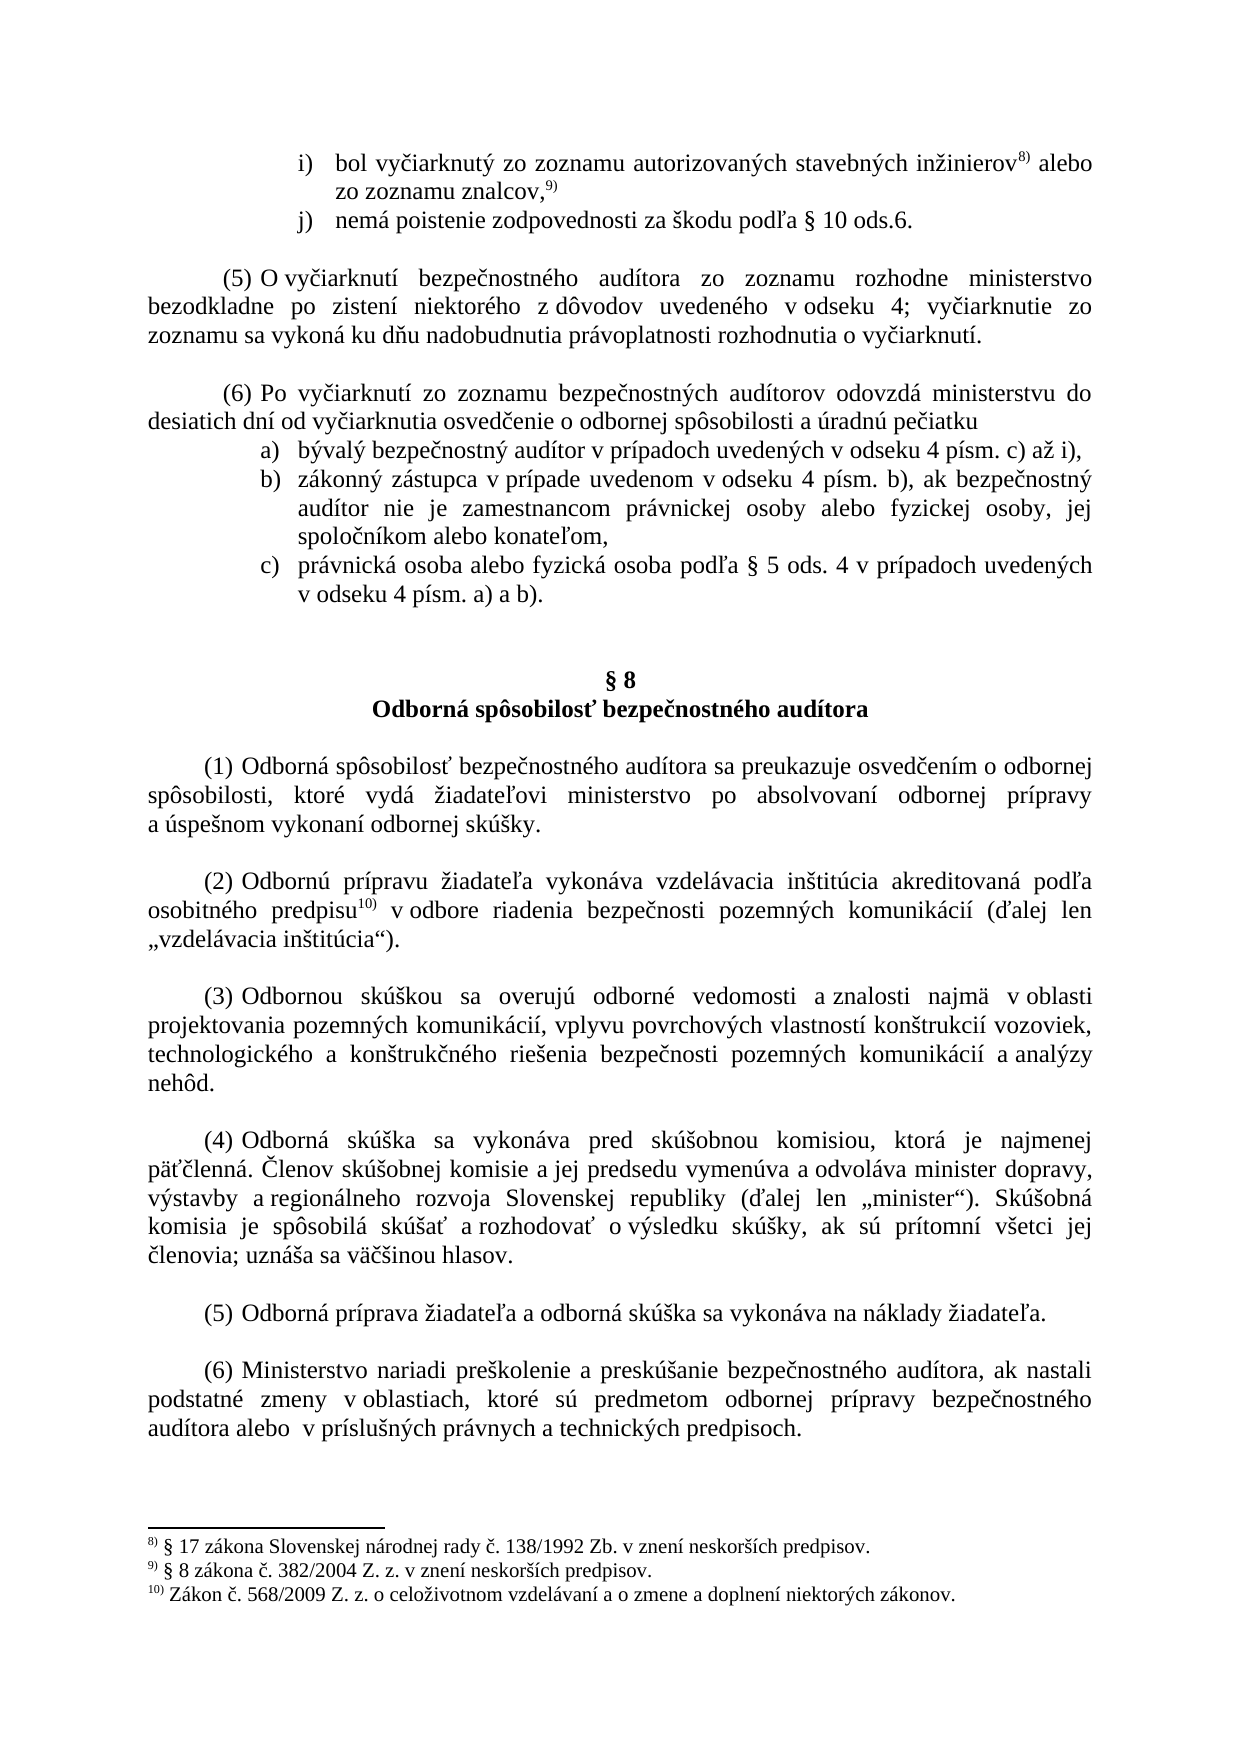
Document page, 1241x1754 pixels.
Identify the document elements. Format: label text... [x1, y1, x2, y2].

list Ministerstvo nariadi preškolenie a preskúšanie bezpečnostného audítora, ak nastali podstatné zmeny v oblastiach, ktoré sú predmetom odbornej prípravy bezpečnostného audítora alebo v príslušných právnych a technických predpisoch. [148, 1355, 1093, 1441]
list O vyčiarknutí bezpečnostného audítora zo zoznamu rozhodne ministerstvo bezodkladne po zistení niektorého z dôvodov uvedeného v odseku 4; vyčiarknutie zo zoznamu sa vykoná ku dňu nadobudnutia právoplatnosti rozhodnutia o vyčiarknutí. [148, 263, 1093, 349]
list Odborná skúška sa vykonáva pred skúšobnou komisiou, ktorá je najmenej päťčlenná. Členov skúšobnej komisie a jej predsedu vymenúva a odvoláva minister dopravy, výstavby a regionálneho rozvoja Slovenskej republiky (ďalej len „minister“). Skúšobná komisia je spôsobilá skúšať a rozhodovať o výsledku skúšky, ak sú prítomní všetci jej členovia; uznáša sa väčšinou hlasov. [148, 1125, 1093, 1269]
list bývalý bezpečnostný audítor v prípadoch uvedených v odseku 4 písm. c) až i), [260, 435, 1093, 464]
list bol vyčiarknutý zo zoznamu autorizovaných stavebných inžinierov) alebo zo zoznamu znalcov,) [298, 148, 1093, 205]
list Odbornou skúškou sa overujú odborné vedomosti a znalosti najmä v oblasti projektovania pozemných komunikácií, vplyvu povrchových vlastností konštrukcií vozoviek, technologického a konštrukčného riešenia bezpečnosti pozemných komunikácií a analýzy nehôd. [148, 981, 1093, 1096]
list zákonný zástupca v prípade uvedenom v odseku 4 písm. b), ak bezpečnostný audítor nie je zamestnancom právnickej osoby alebo fyzickej osoby, jej spoločníkom alebo konateľom, [260, 464, 1093, 550]
list nemá poistenie zodpovednosti za škodu podľa § 10 ods.6. [298, 205, 1093, 234]
list Odborná príprava žiadateľa a odborná skúška sa vykonáva na náklady žiadateľa. [148, 1298, 1093, 1326]
text Odborná spôsobilosť bezpečnostného audítora [148, 694, 1093, 723]
list právnická osoba alebo fyzická osoba podľa § 5 ods. 4 v prípadoch uvedených v odseku 4 písm. a) a b). [260, 550, 1093, 608]
list Odborná spôsobilosť bezpečnostného audítora sa preukazuje osvedčením o odbornej spôsobilosti, ktoré vydá žiadateľovi ministerstvo po absolvovaní odbornej prípravy a úspešnom vykonaní odbornej skúšky. [148, 751, 1093, 838]
list Po vyčiarknutí zo zoznamu bezpečnostných audítorov odovzdá ministerstvu do desiatich dní od vyčiarknutia osvedčenie o odbornej spôsobilosti a úradnú pečiatku [148, 378, 1093, 435]
list Odbornú prípravu žiadateľa vykonáva vzdelávacia inštitúcia akreditovaná podľa osobitného predpisu) v odbore riadenia bezpečnosti pozemných komunikácií (ďalej len „vzdelávacia inštitúcia“). [148, 866, 1093, 953]
text § 8 [148, 665, 1093, 694]
